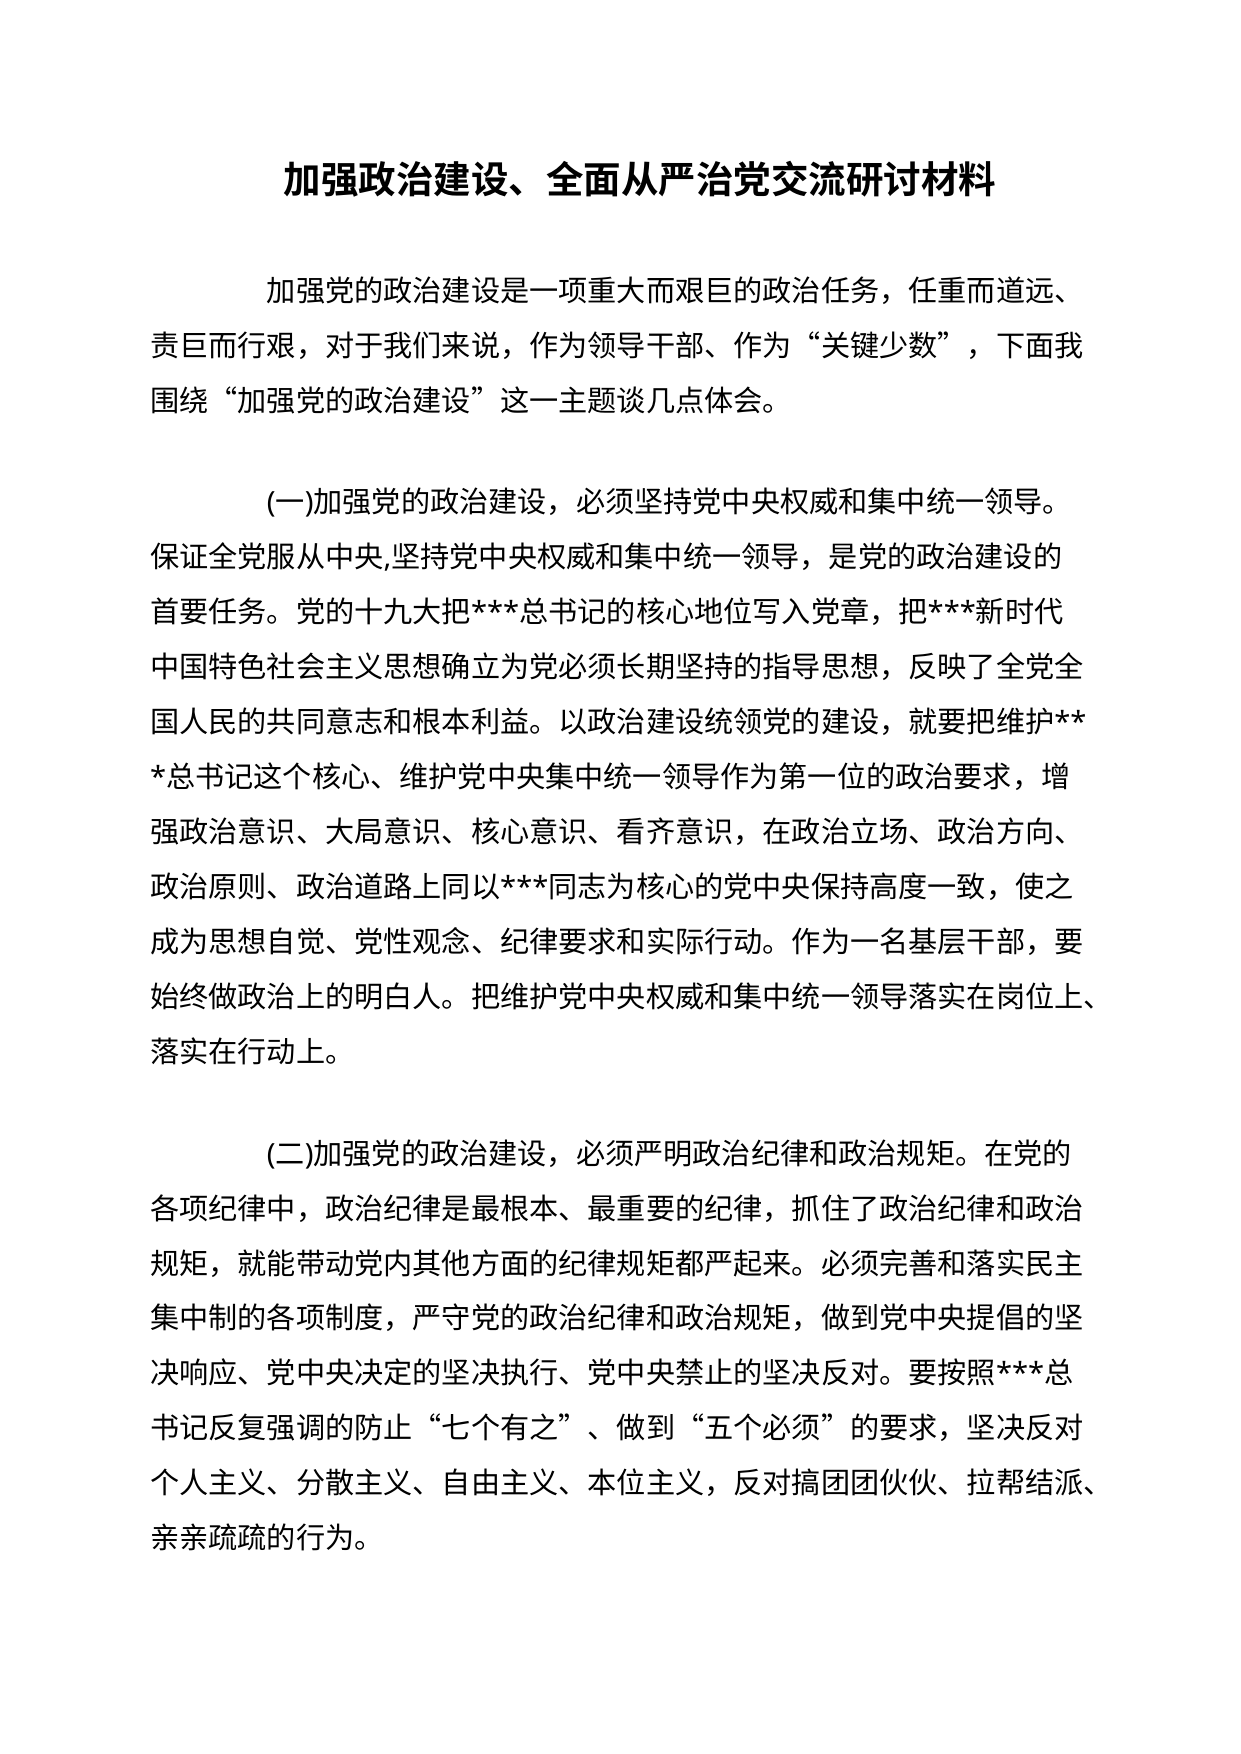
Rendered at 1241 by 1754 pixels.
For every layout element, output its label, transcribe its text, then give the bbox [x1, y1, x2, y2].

text (二)加强党的政治建设，必须严明政治纪律和政治规矩。在党的各项纪律中，政治纪律是最根本、最重要的纪律，抓住了政治纪律和政治规矩，就能带动党内其他方面的纪律规矩都严起来。必须完善和落实民主集中制的各项制度，严守党的政治纪律和政治规矩，做到党中央提倡的坚决响应、党中央决定的坚决执行、党中央禁止的坚决反对。要按照***总书记反复强调的防止“七个有之”、做到“五个必须”的要求，坚决反对个人主义、分散主义、自由主义、本位主义，反对搞团团伙伙、拉帮结派、亲亲疏疏的行为。 [150, 1130, 1090, 1557]
text (一)加强党的政治建设，必须坚持党中央权威和集中统一领导。保证全党服从中央,坚持党中央权威和集中统一领导，是党的政治建设的首要任务。党的十九大把***总书记的核心地位写入党章，把***新时代中国特色社会主义思想确立为党必须长期坚持的指导思想，反映了全党全国人民的共同意志和根本利益。以政治建设统领党的建设，就要把维护***总书记这个核心、维护党中央集中统一领导作为第一位的政治要求，增强政治意识、大局意识、核心意识、看齐意识，在政治立场、政治方向、政治原则、政治道路上同以***同志为核心的党中央保持高度一致，使之成为思想自觉、党性观念、纪律要求和实际行动。作为一名基层干部，要始终做政治上的明白人。把维护党中央权威和集中统一领导落实在岗位上、落实在行动上。 [150, 479, 1090, 1071]
text 加强政治建设、全面从严治党交流研讨材料 [150, 150, 1090, 204]
text 加强党的政治建设是一项重大而艰巨的政治任务，任重而道远、责巨而行艰，对于我们来说，作为领导干部、作为“关键少数”，下面我围绕“加强党的政治建设”这一主题谈几点体会。 [150, 267, 1090, 419]
